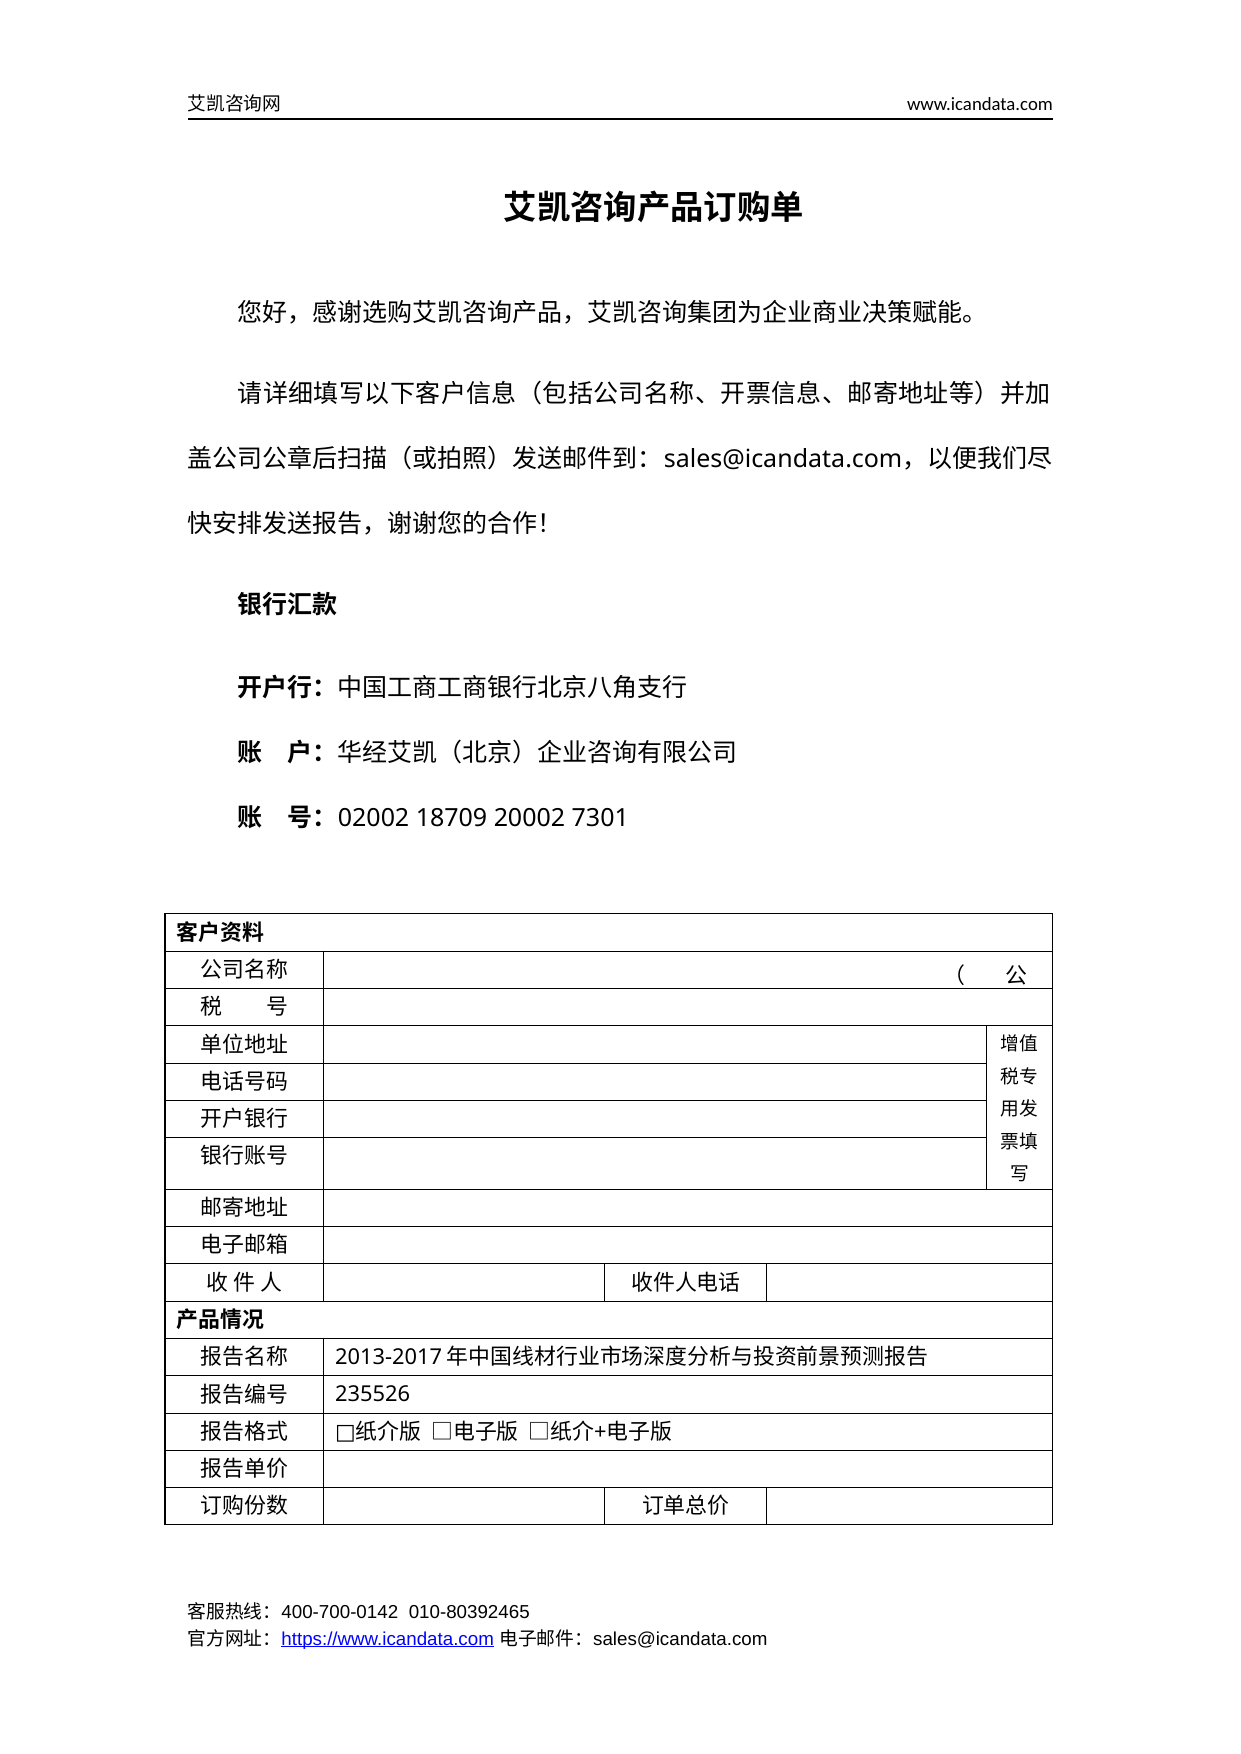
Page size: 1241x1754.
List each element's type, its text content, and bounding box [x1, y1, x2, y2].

text 账 户：华经艾凯（北京）企业咨询有限公司 [187, 718, 1053, 783]
table_cell [324, 989, 1052, 1025]
table_cell [324, 1138, 986, 1189]
table_cell [767, 1264, 1052, 1301]
table_cell [324, 1190, 1052, 1226]
table_cell [324, 1451, 1052, 1487]
table_cell [324, 1026, 986, 1062]
table_cell 产品情况 [166, 1302, 1052, 1338]
table_cell [324, 1488, 604, 1524]
table_cell 报告名称 [166, 1339, 323, 1375]
table_cell 收件人电话 [605, 1264, 766, 1301]
table_cell [324, 1064, 986, 1100]
table_cell [767, 1488, 1052, 1524]
table_cell 收 件 人 [166, 1264, 323, 1301]
table_cell 银行账号 [166, 1138, 323, 1189]
table_cell 电子邮箱 [166, 1227, 323, 1263]
table_cell 邮寄地址 [166, 1190, 323, 1226]
text 开户行：中国工商工商银行北京八角支行 [187, 653, 1053, 718]
table_cell 单位地址 [166, 1026, 323, 1062]
table_cell 报告格式 [166, 1414, 323, 1450]
table_cell 订购份数 [166, 1488, 323, 1524]
text 艾凯咨询产品订购单 [187, 172, 1053, 237]
table_cell 公司名称 [166, 952, 323, 988]
table_cell 订单总价 [605, 1488, 766, 1524]
table_cell 税 号 [166, 989, 323, 1025]
table_cell 增值税专用发票填写 [987, 1026, 1052, 1189]
text 银行汇款 [187, 570, 1053, 635]
table_cell [324, 1227, 1052, 1263]
table_cell [324, 1101, 986, 1137]
table_cell □纸介版 □电子版 □纸介+电子版 [324, 1414, 1052, 1450]
table_cell 开户银行 [166, 1101, 323, 1137]
text 账 号：02002 18709 20002 7301 [187, 783, 1053, 848]
text 请详细填写以下客户信息（包括公司名称、开票信息、邮寄地址等）并加盖公司公章后扫描（或拍照）发送邮件到：sales@icandata.com，以便我们尽快安排发送报告，谢谢您的合作！ [187, 359, 1053, 554]
table_cell [324, 952, 1052, 988]
text 您好，感谢选购艾凯咨询产品，艾凯咨询集团为企业商业决策赋能。 [187, 278, 1053, 343]
table_cell 报告单价 [166, 1451, 323, 1487]
table_cell 235526 [324, 1376, 1052, 1412]
table_cell 2013-2017年中国线材行业市场深度分析与投资前景预测报告 [324, 1339, 1052, 1375]
table_header 客户资料 [166, 914, 1052, 951]
table_cell 报告编号 [166, 1376, 323, 1412]
table_cell [324, 1264, 604, 1301]
table_cell 电话号码 [166, 1064, 323, 1100]
